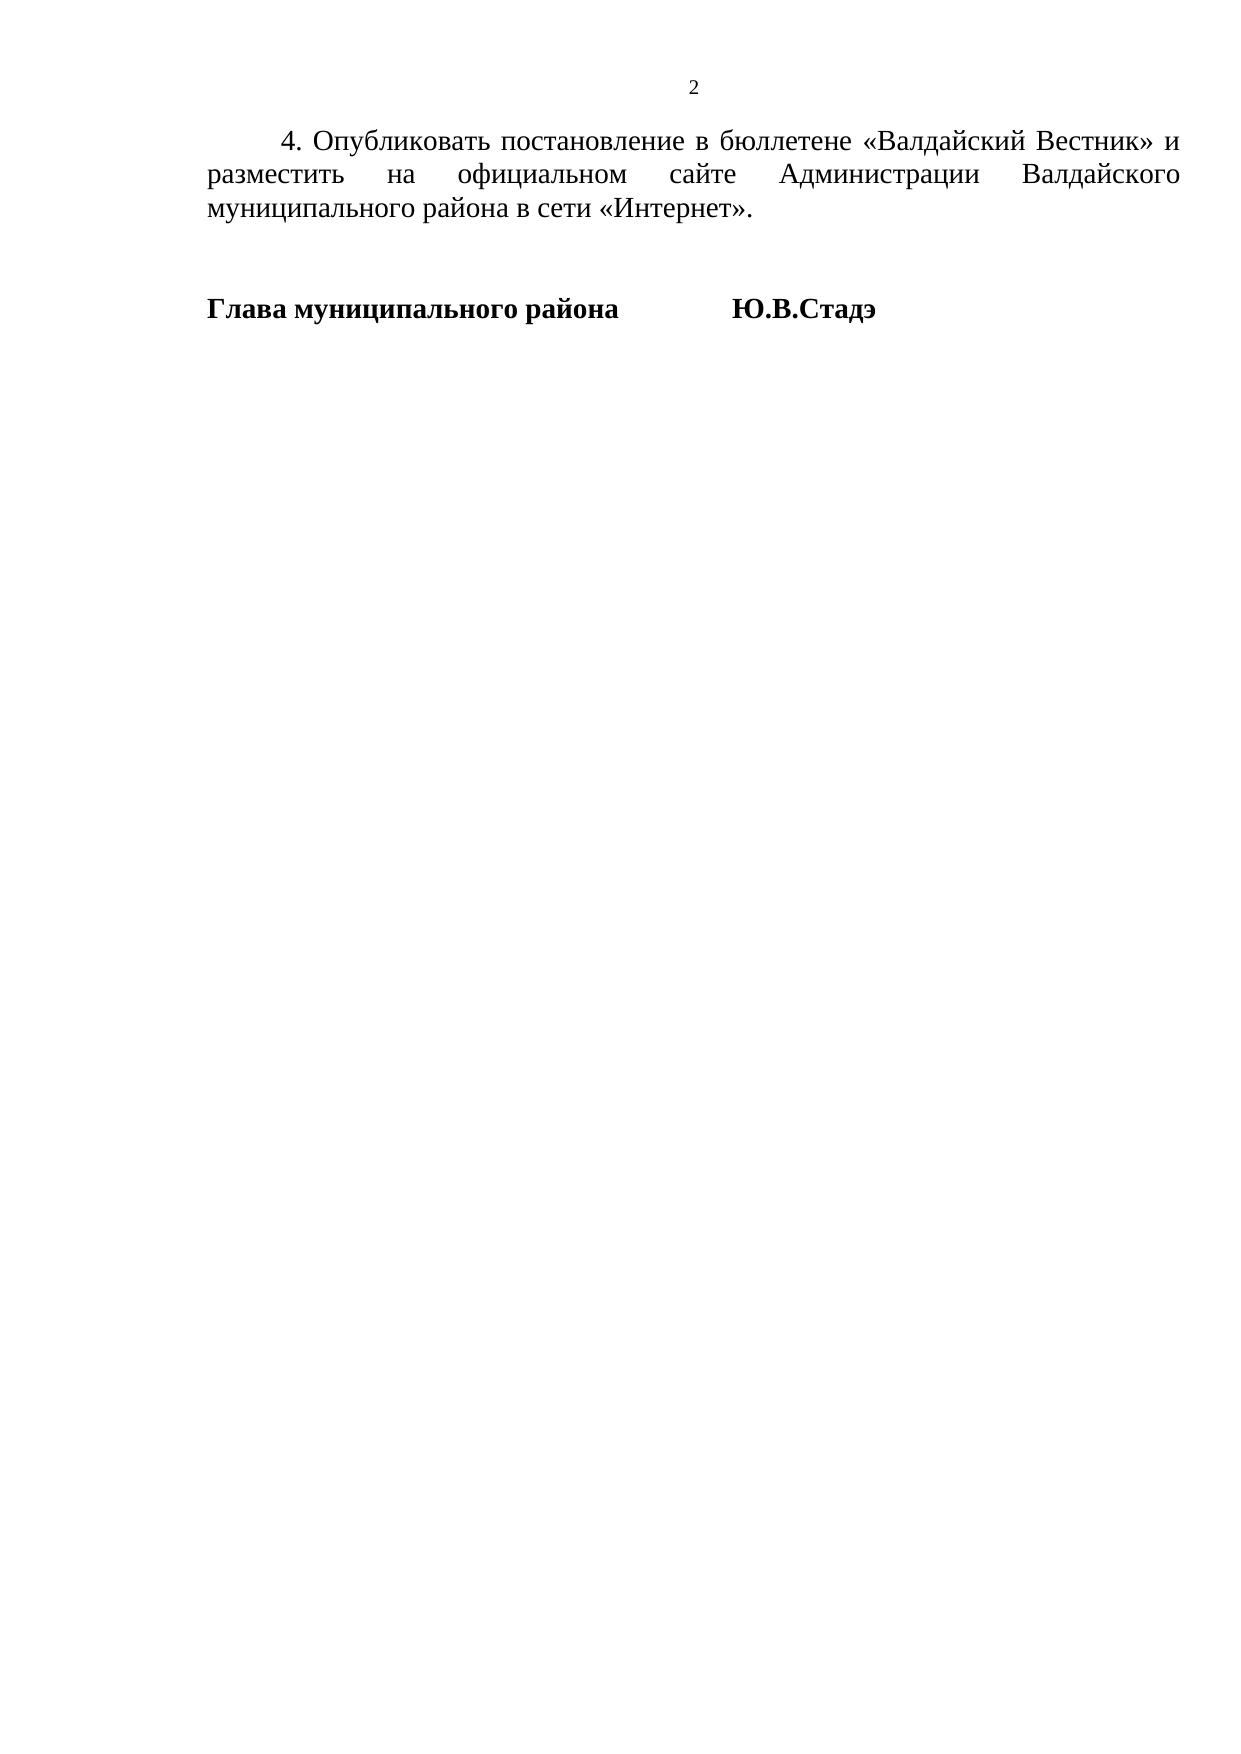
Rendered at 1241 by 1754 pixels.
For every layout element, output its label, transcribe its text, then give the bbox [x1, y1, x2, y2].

text 4. Опубликовать постановление в бюллетене «Валдайский Вестник» и разместить на официальном сайте Администрации Валдайского муниципального района в сети «Интернет». [207, 123, 1181, 224]
text Глава муниципального района Ю.В.Стадэ [207, 291, 1181, 324]
